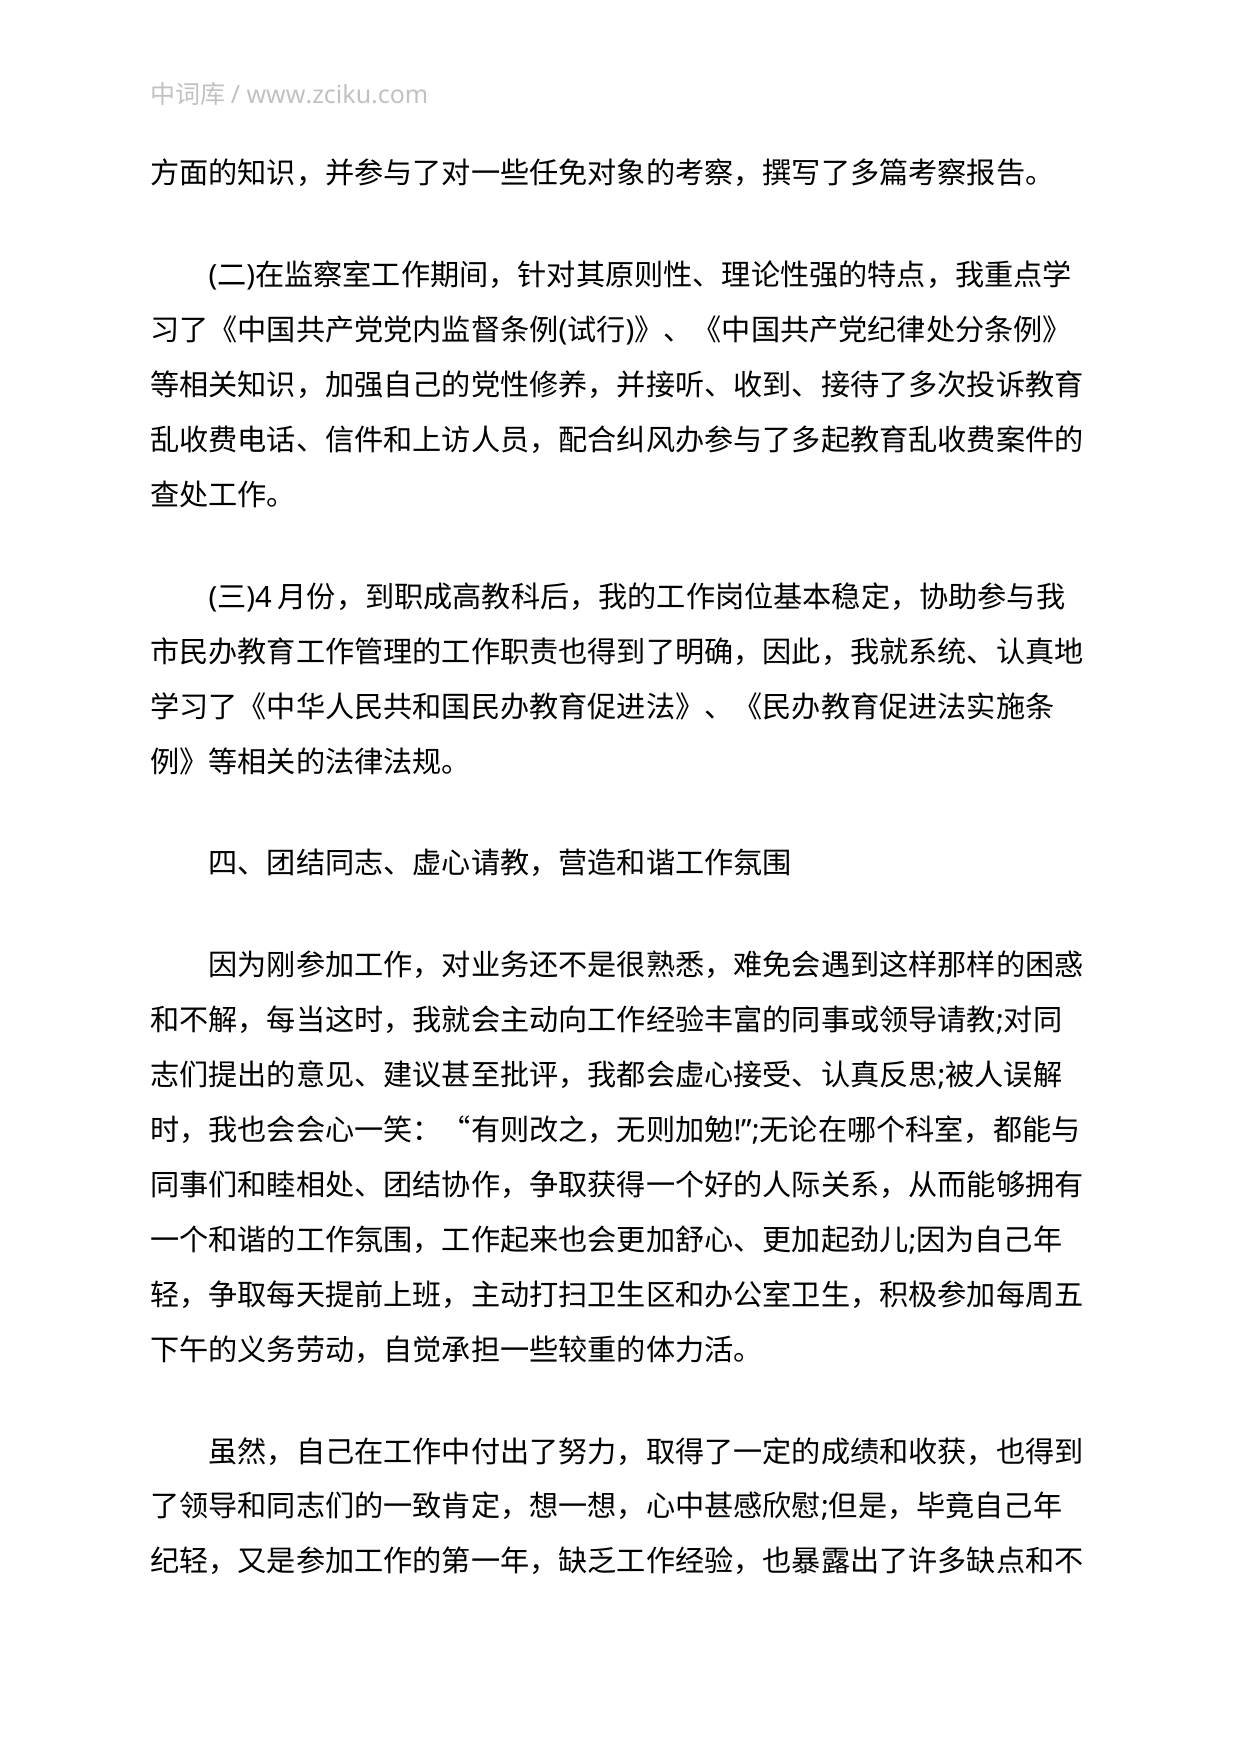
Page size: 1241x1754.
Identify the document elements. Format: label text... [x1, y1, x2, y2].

text (二)在监察室工作期间，针对其原则性、理论性强的特点，我重点学习了《中国共产党党内监督条例(试行)》、《中国共产党纪律处分条例》等相关知识，加强自己的党性修养，并接听、收到、接待了多次投诉教育乱收费电话、信件和上访人员，配合纠风办参与了多起教育乱收费案件的查处工作。 [150, 252, 1090, 514]
text (三)4月份，到职成高教科后，我的工作岗位基本稳定，协助参与我市民办教育工作管理的工作职责也得到了明确，因此，我就系统、认真地学习了《中华人民共和国民办教育促进法》、《民办教育促进法实施条例》等相关的法律法规。 [150, 573, 1090, 780]
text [150, 150, 1090, 192]
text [150, 1428, 1090, 1580]
text 因为刚参加工作，对业务还不是很熟悉，难免会遇到这样那样的困惑和不解，每当这时，我就会主动向工作经验丰富的同事或领导请教;对同志们提出的意见、建议甚至批评，我都会虚心接受、认真反思;被人误解时，我也会会心一笑：“有则改之，无则加勉!”;无论在哪个科室，都能与同事们和睦相处、团结协作，争取获得一个好的人际关系，从而能够拥有一个和谐的工作氛围，工作起来也会更加舒心、更加起劲儿;因为自己年轻，争取每天提前上班，主动打扫卫生区和办公室卫生，积极参加每周五下午的义务劳动，自觉承担一些较重的体力活。 [150, 942, 1090, 1369]
text 四、团结同志、虚心请教，营造和谐工作氛围 [150, 840, 1090, 882]
